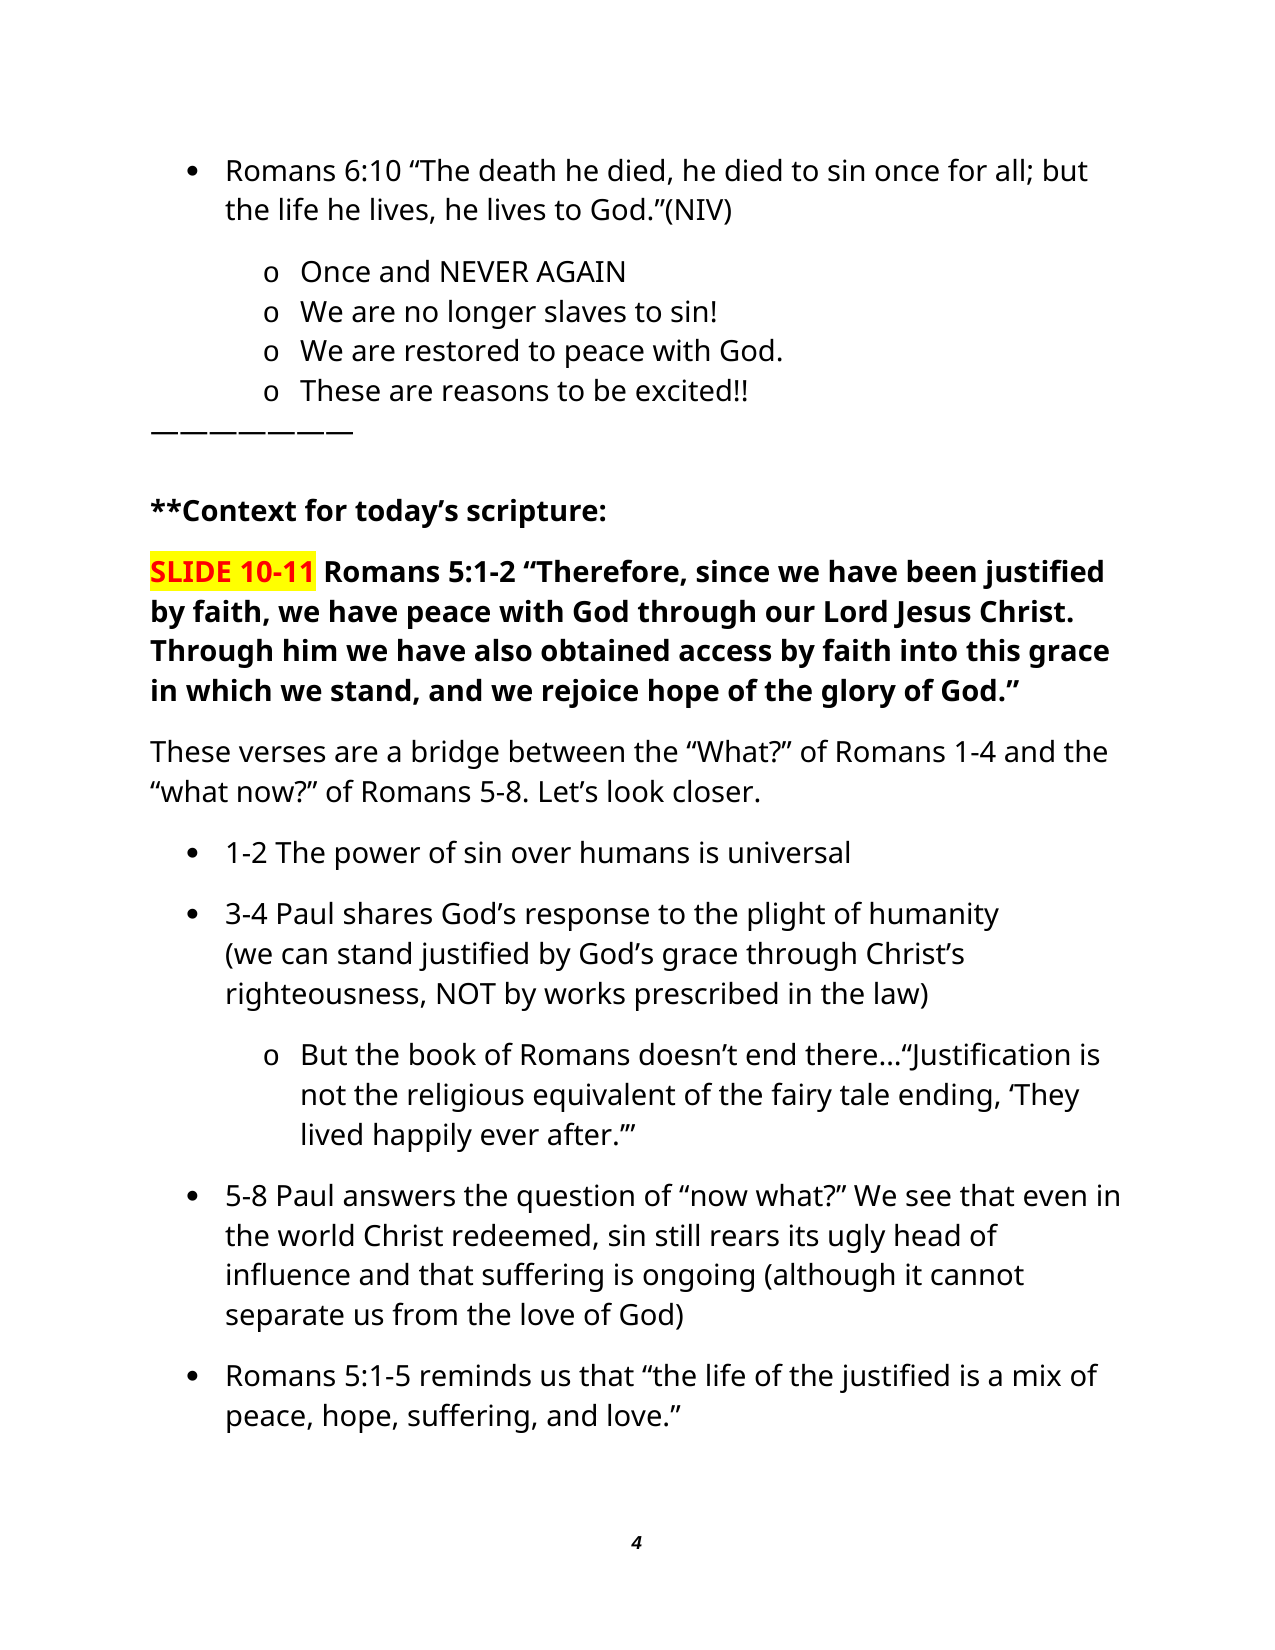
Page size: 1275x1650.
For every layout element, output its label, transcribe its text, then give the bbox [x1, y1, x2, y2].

text SLIDE 10-11 Romans 5:1-2 “Therefore, since we have been justified by faith, we have peace with God through our Lord Jesus Christ. Through him we have also obtained access by faith into this grace in which we stand, and we rejoice hope of the glory of God.” [150, 551, 1125, 731]
list Romans 6:10 “The death he died, he died to sin once for all; but the life he lives, he lives to God.”(NIV) [187, 150, 1125, 251]
text These verses are a bridge between the “What?” of Romans 1-4 and the “what now?” of Romans 5-8. Let’s look closer. [150, 731, 1125, 832]
text **Context for today’s scripture: [150, 490, 1125, 551]
list 3-4 Paul shares God’s response to the plight of humanity (we can stand justified by God’s grace through Christ’s righteousness, NOT by works prescribed in the law) [187, 894, 1125, 1034]
list 5-8 Paul answers the question of “now what?” We see that even in the world Christ redeemed, sin still rears its ugly head of influence and that suffering is ongoing (although it cannot separate us from the love of God) [187, 1175, 1125, 1355]
list These are reasons to be excited!! [262, 371, 1125, 411]
list But the book of Romans doesn’t end there…“Justification is not the religious equivalent of the fairy tale ending, ‘They lived happily ever after.’” [262, 1034, 1125, 1175]
list Romans 5:1-5 reminds us that “the life of the justified is a mix of peace, hope, suffering, and love.” [187, 1355, 1125, 1435]
list 1-2 The power of sin over humans is universal [187, 832, 1125, 894]
list Once and NEVER AGAIN [262, 251, 1125, 291]
text ——————— [150, 411, 1125, 450]
list We are no longer slaves to sin! [262, 291, 1125, 331]
list We are restored to peace with God. [262, 331, 1125, 371]
